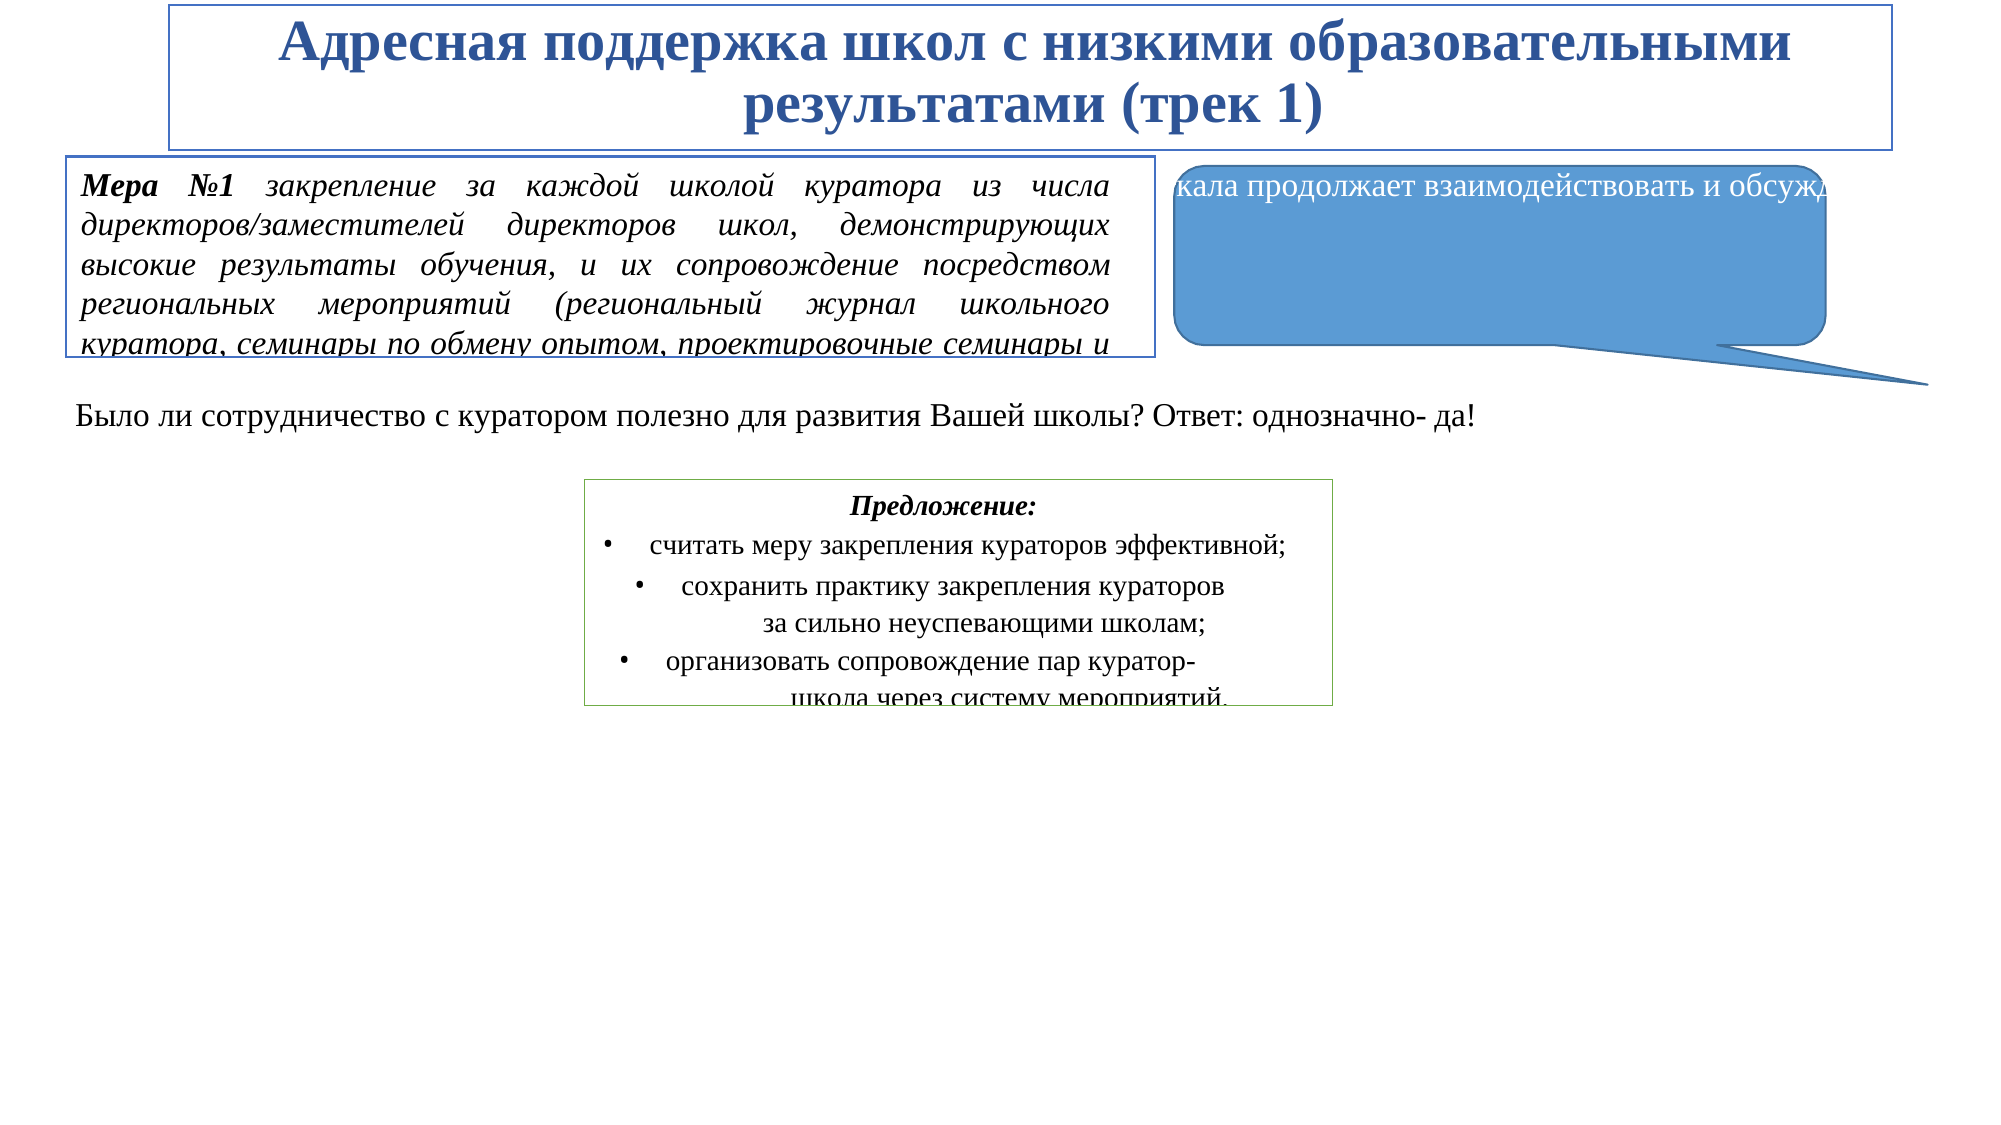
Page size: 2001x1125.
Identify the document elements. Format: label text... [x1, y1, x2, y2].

list Было ли сотрудничество с куратором полезно для развития Вашей школы? Ответ: однозначно- да! [0, 395, 2000, 433]
